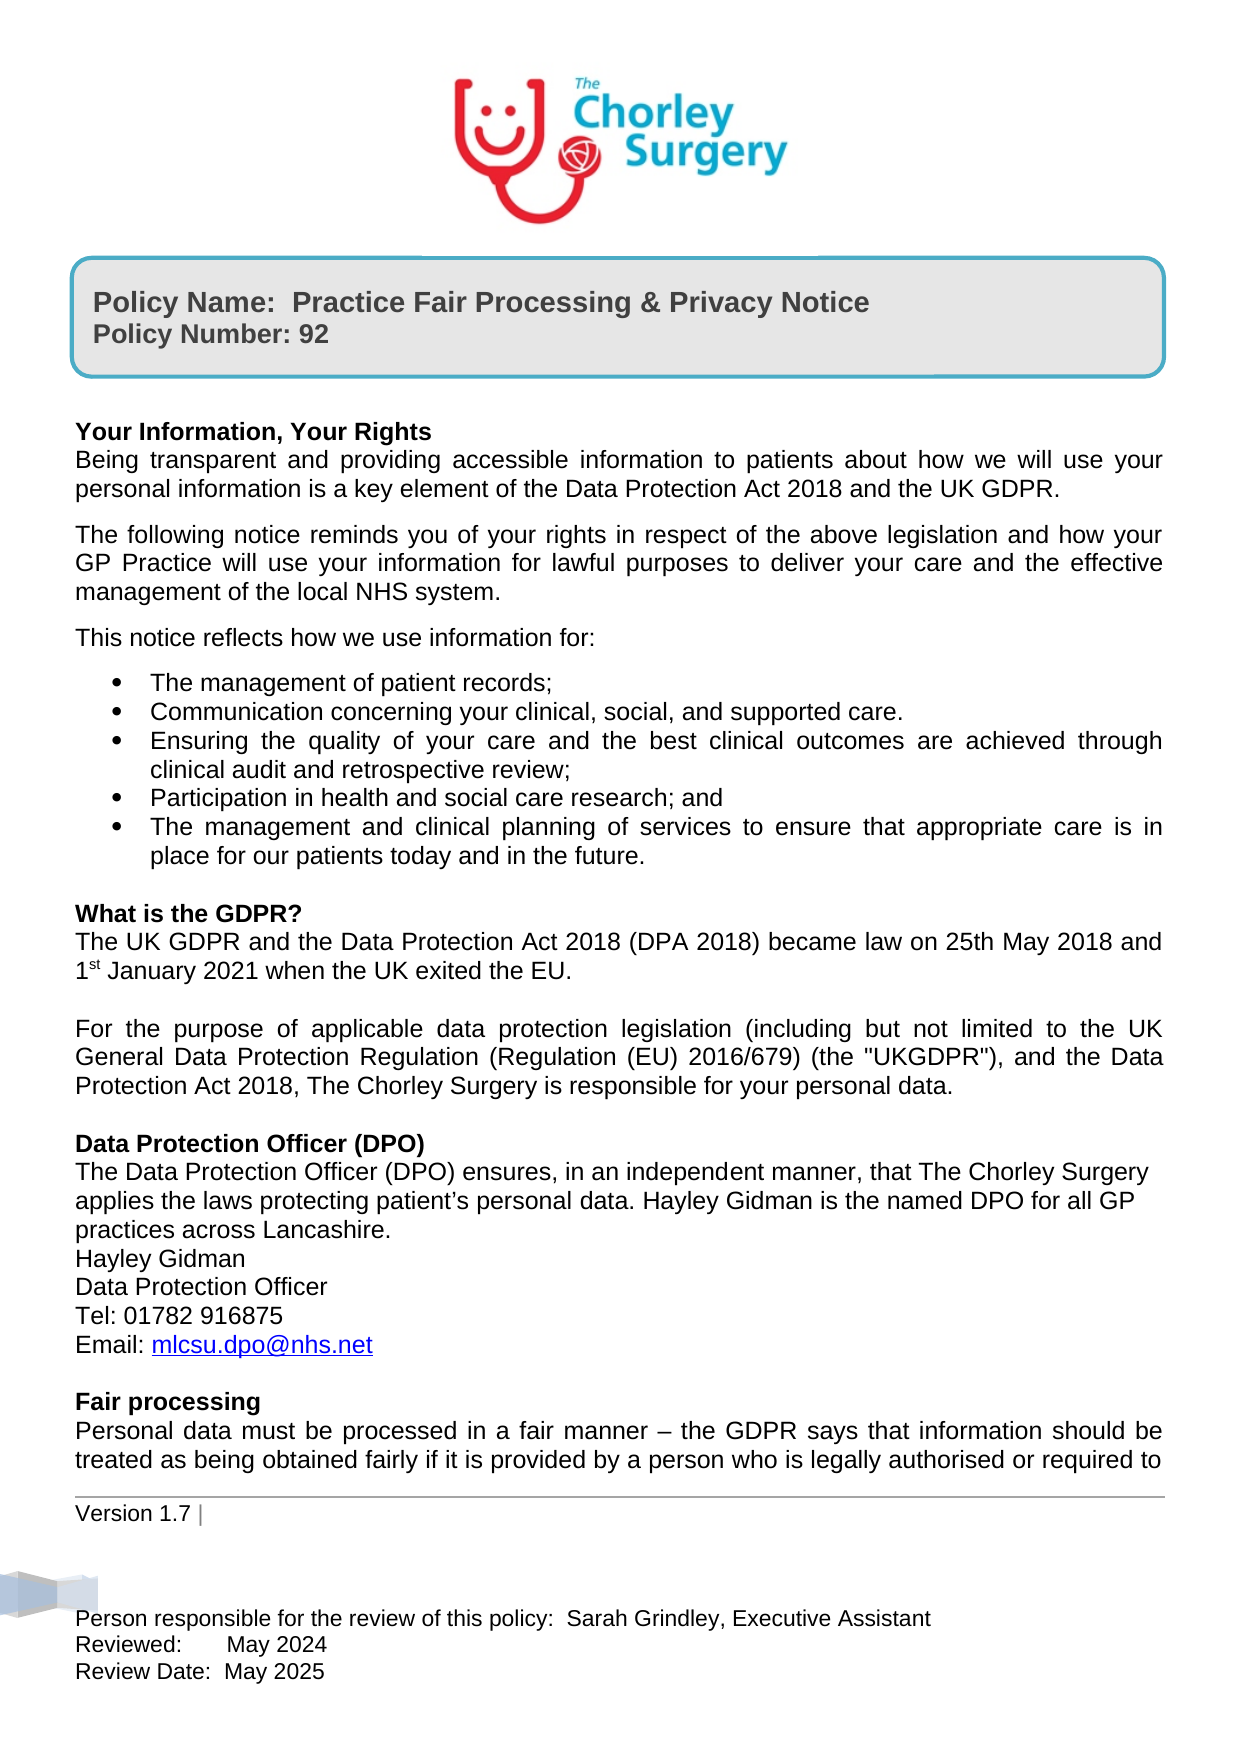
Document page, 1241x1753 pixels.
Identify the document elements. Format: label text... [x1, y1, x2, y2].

list Communication concerning your clinical, social, and supported care. [112, 697, 1165, 726]
picture [422, 44, 819, 256]
list The management of patient records; [112, 668, 1165, 697]
list Participation in health and social care research; and [112, 783, 1165, 812]
list Ensuring the quality of your care and the best clinical outcomes are achieved through clinical audit and retrospective review; [112, 726, 1165, 783]
text The following notice reminds you of your rights in respect of the above legislation and how your GP Practice will use your information for lawful purposes to deliver your care and the effective management of the local NHS system. [75, 520, 1165, 606]
text For the purpose of applicable data protection legislation (including but not limited to the UK General Data Protection Regulation (Regulation (EU) 2016/679) (the "UKGDPR"), and the Data Protection Act 2018, The Chorley Surgery is responsible for your personal data. [75, 1013, 1165, 1100]
text Data Protection Officer (DPO) [75, 1128, 1165, 1157]
text Fair processing [75, 1387, 1165, 1416]
text Hayley Gidman Data Protection Officer Tel: 01782 916875 Email: mlcsu.dpo@nhs.net [75, 1243, 1165, 1358]
text What is the GDPR? [75, 898, 1165, 927]
text The Data Protection Officer (DPO) ensures, in an independent manner, that The Chorley Surgery applies the laws protecting patient’s personal data. Hayley Gidman is the named DPO for all GP practices across Lancashire. [75, 1157, 1165, 1243]
text This notice reflects how we use information for: [75, 623, 1165, 651]
text Your Information, Your Rights [75, 417, 1165, 446]
list The management and clinical planning of services to ensure that appropriate care is in place for our patients today and in the future. [112, 812, 1165, 870]
text Being transparent and providing accessible information to patients about how we will use your personal information is a key element of the Data Protection Act 2018 and the UK GDPR. [75, 446, 1165, 503]
text The UK GDPR and the Data Protection Act 2018 (DPA 2018) became law on 25th May 2018 and 1st January 2021 when the UK exited the EU. [75, 927, 1165, 985]
